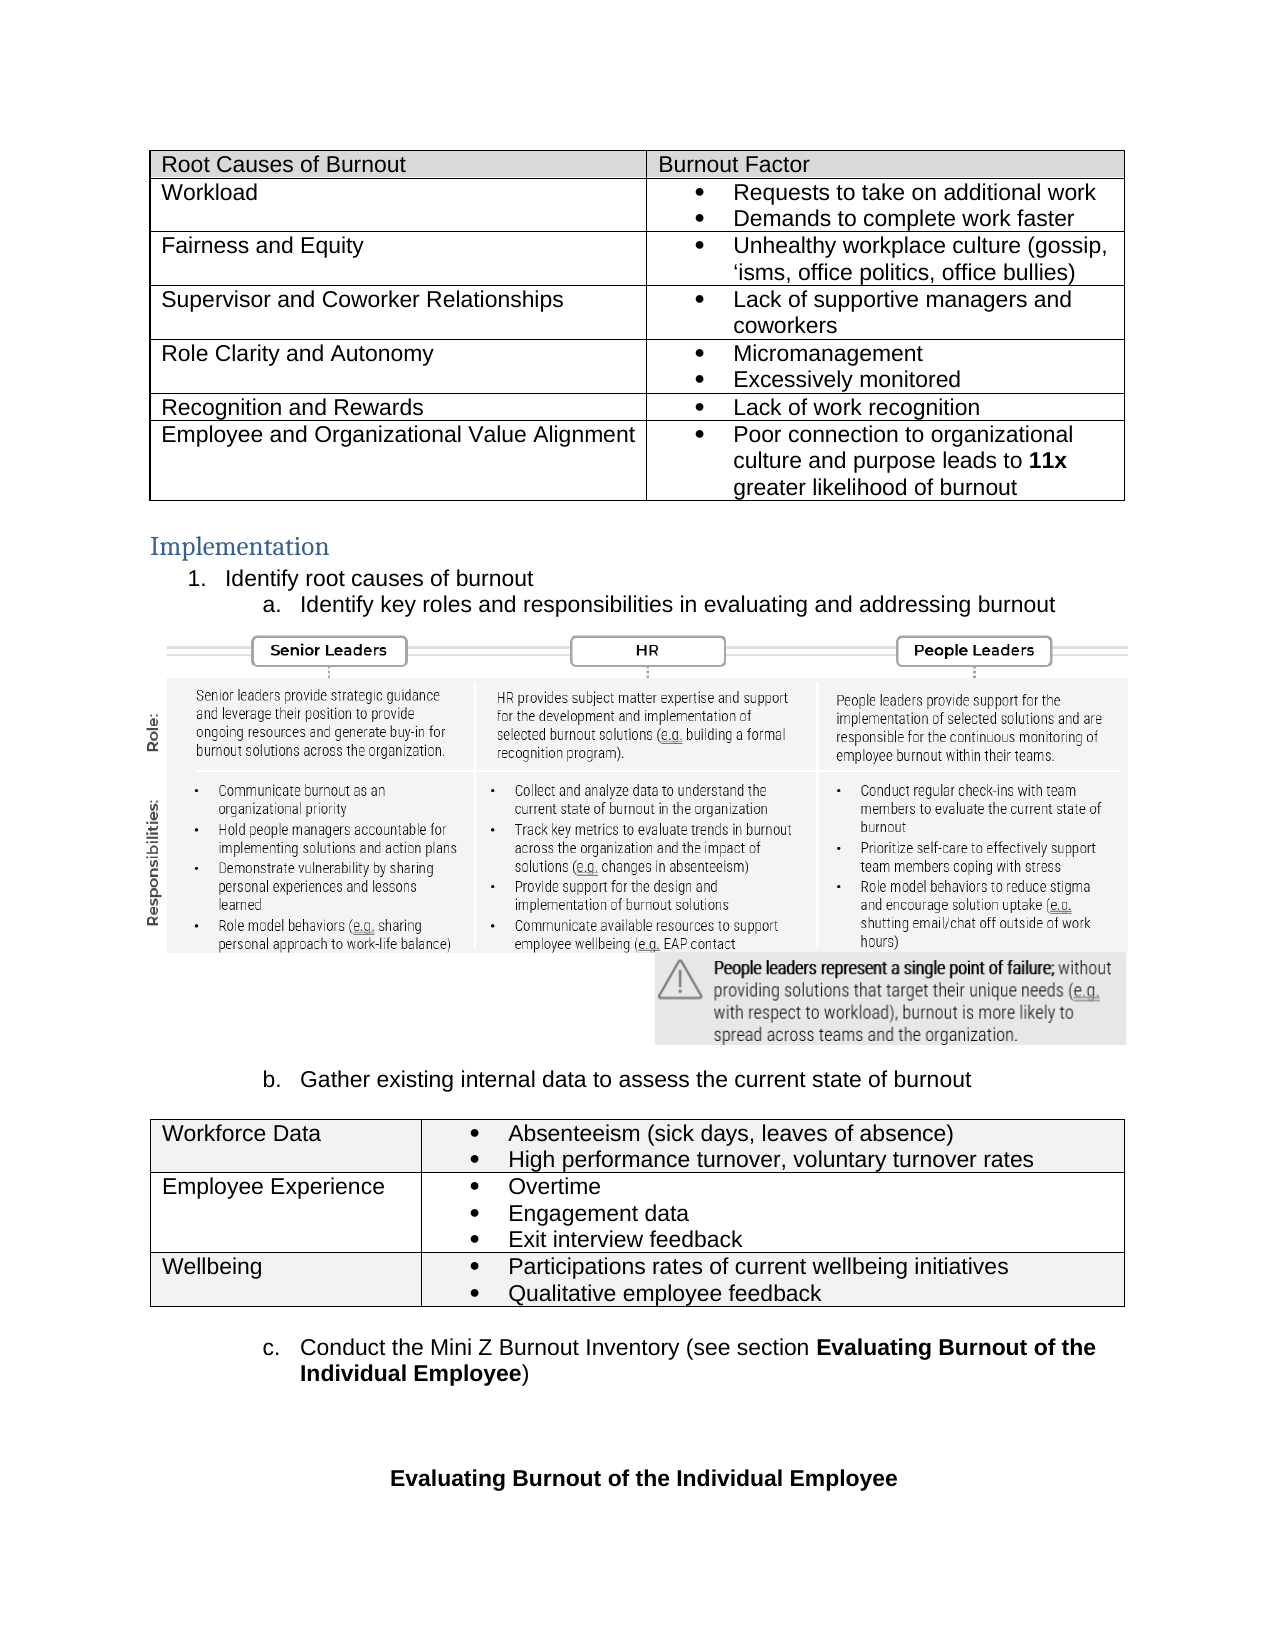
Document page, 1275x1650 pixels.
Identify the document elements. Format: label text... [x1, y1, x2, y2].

table_cell Employee Experience [151, 1173, 421, 1252]
table_cell Wellbeing [151, 1253, 421, 1306]
list Conduct the Mini Z Burnout Inventory (see section Evaluating Burnout of the Individual Employee) [262, 1333, 1125, 1386]
table_cell Participations rates of current wellbeing initiatives Qualitative employee feedback [422, 1253, 1124, 1306]
table_cell Lack of supportive managers and coworkers [647, 286, 1124, 339]
list Identify key roles and responsibilities in evaluating and addressing burnout [262, 591, 1125, 618]
table_cell Recognition and Rewards [151, 394, 646, 420]
table_header Burnout Factor [647, 151, 1124, 177]
table_cell Lack of work recognition [647, 394, 1124, 420]
table_cell Fairness and Equity [151, 232, 646, 285]
table_cell Overtime Engagement data Exit interview feedback [422, 1173, 1124, 1252]
table_cell Supervisor and Coworker Relationships [151, 286, 646, 339]
list Identify root causes of burnout [187, 565, 1125, 591]
table_cell Unhealthy workplace culture (gossip, ‘isms, office politics, office bullies) [647, 232, 1124, 285]
list Gather existing internal data to assess the current state of burnout [262, 1066, 1125, 1092]
table_cell Poor connection to organizational culture and purpose leads to 11x greater likelihood of burnout [647, 421, 1124, 500]
table_cell Employee and Organizational Value Alignment [151, 421, 646, 500]
table_cell Workload [151, 179, 646, 231]
table_cell Micromanagement Excessively monitored [647, 340, 1124, 392]
table_header Absenteeism (sick days, leaves of absence) High performance turnover, voluntary turnover rates [422, 1120, 1124, 1172]
table_header Workforce Data [151, 1120, 421, 1172]
subtitle Evaluating Burnout of the Individual Employee [163, 1465, 1125, 1492]
table_cell Requests to take on additional work Demands to complete work faster [647, 179, 1124, 231]
table_header Root Causes of Burnout [151, 151, 646, 177]
subtitle Implementation [150, 531, 1125, 563]
table_cell Role Clarity and Autonomy [151, 340, 646, 392]
